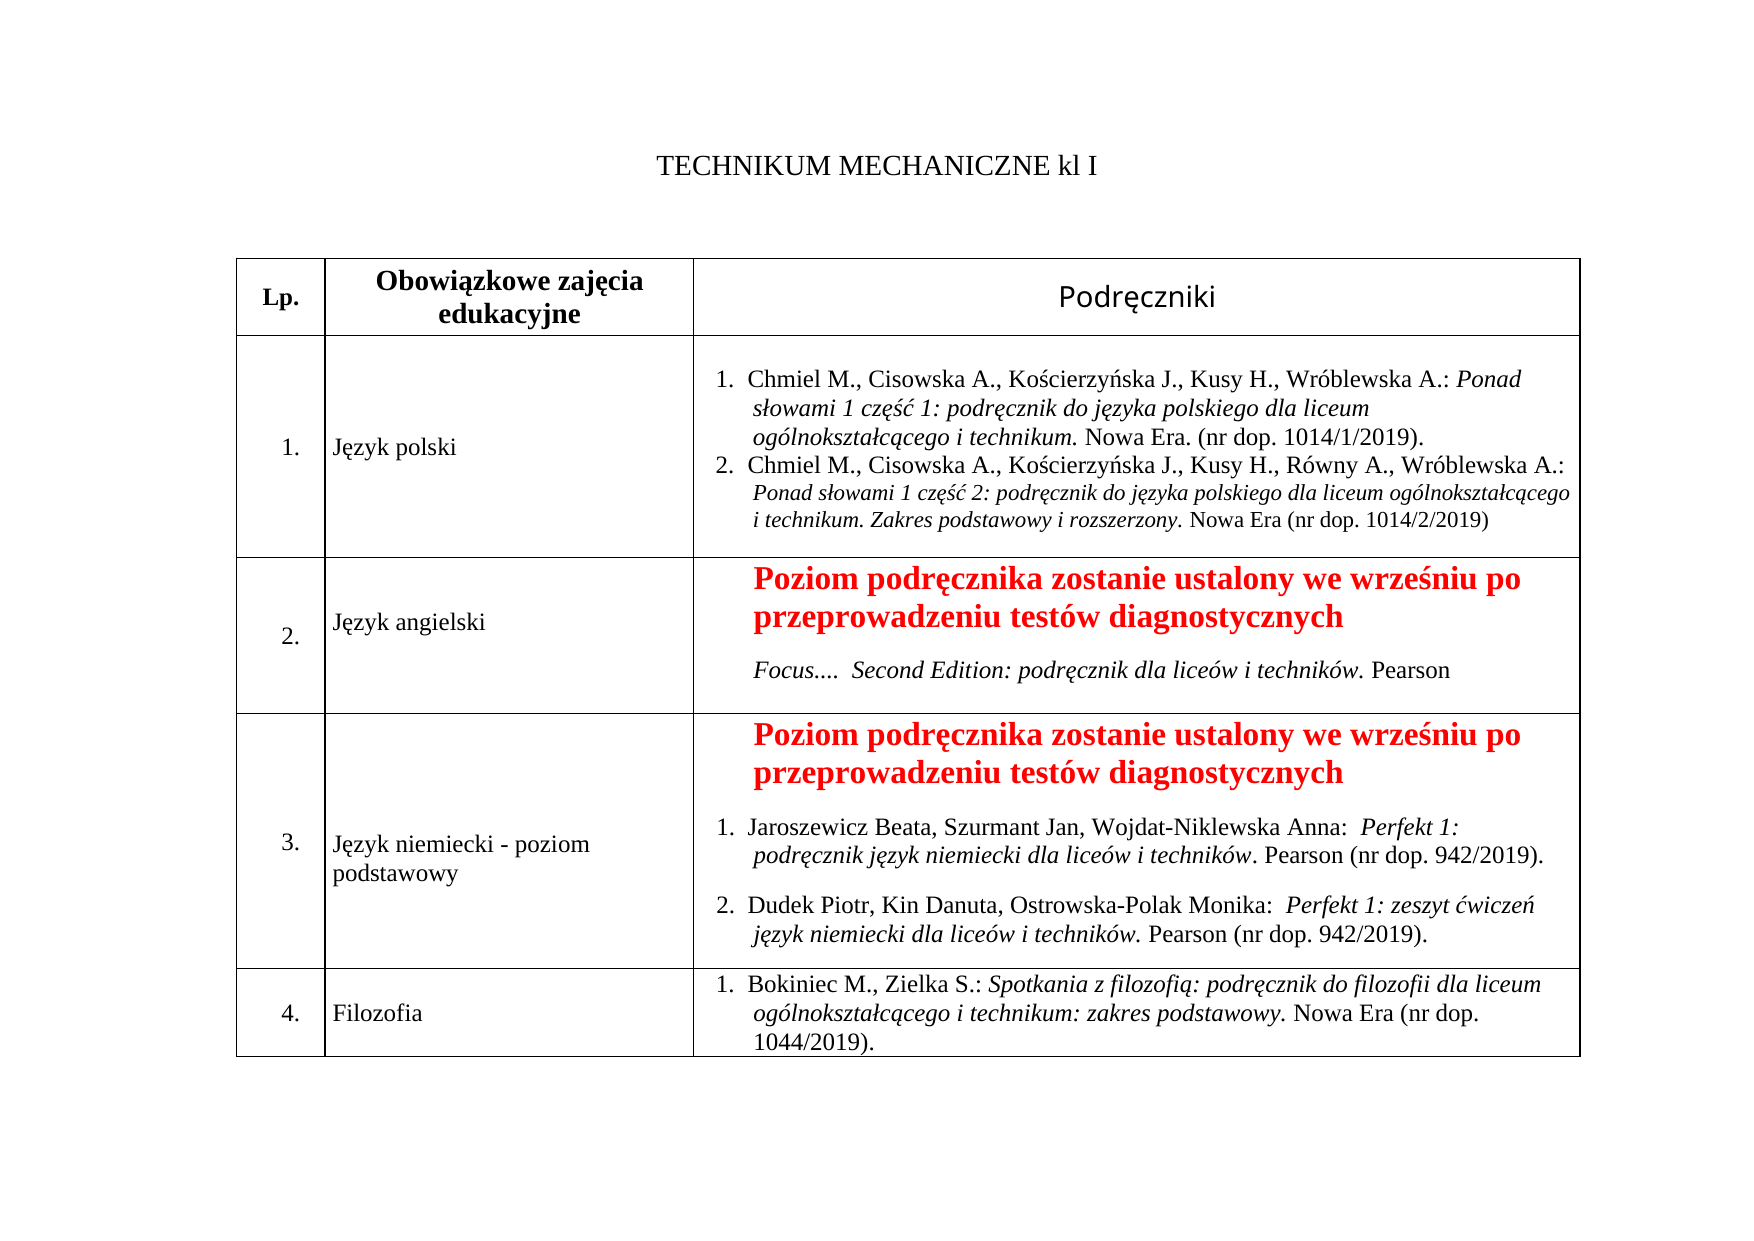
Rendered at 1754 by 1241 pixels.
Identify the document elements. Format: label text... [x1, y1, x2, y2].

table_header Lp. [237, 259, 324, 334]
text TECHNIKUM MECHANICZNE kl I [148, 148, 1606, 181]
table_cell Bokiniec M., Zielka S.: Spotkania z filozofią: podręcznik do filozofii dla liceum ogólnokształcącego i technikum: zakres podstawowy. Nowa Era (nr dop. 1044/2019). [694, 969, 1579, 1056]
table_header Obowiązkowe zajęcia edukacyjne [326, 259, 693, 334]
table_cell [237, 336, 324, 557]
table_cell [237, 714, 324, 968]
table_cell Poziom podręcznika zostanie ustalony we wrześniu po przeprowadzeniu testów diagnostycznych Jaroszewicz Beata, Szurmant Jan, Wojdat-Niklewska Anna: Perfekt 1: podręcznik język niemiecki dla liceów i techników. Pearson (nr dop. 942/2019). Dudek Piotr, Kin Danuta, Ostrowska-Polak Monika: Perfekt 1: zeszyt ćwiczeń język niemiecki dla liceów i techników. Pearson (nr dop. 942/2019). [694, 714, 1579, 968]
table_cell Język polski [326, 336, 693, 557]
table_header Podręczniki [694, 259, 1579, 334]
table_cell [237, 558, 324, 713]
table_cell Język niemiecki - poziom podstawowy [326, 714, 693, 968]
table_cell Filozofia [326, 969, 693, 1056]
table_cell Chmiel M., Cisowska A., Kościerzyńska J., Kusy H., Wróblewska A.: Ponad słowami 1 część 1: podręcznik do języka polskiego dla liceum ogólnokształcącego i technikum. Nowa Era. (nr dop. 1014/1/2019). Chmiel M., Cisowska A., Kościerzyńska J., Kusy H., Równy A., Wróblewska A.: Ponad słowami 1 część 2: podręcznik do języka polskiego dla liceum ogólnokształcącego i technikum. Zakres podstawowy i rozszerzony. Nowa Era (nr dop. 1014/2/2019) [694, 336, 1579, 557]
table_cell Poziom podręcznika zostanie ustalony we wrześniu po przeprowadzeniu testów diagnostycznych Focus.... Second Edition: podręcznik dla liceów i techników. Pearson [694, 558, 1579, 713]
table_cell [237, 969, 324, 1056]
table_cell Język angielski [326, 558, 693, 713]
